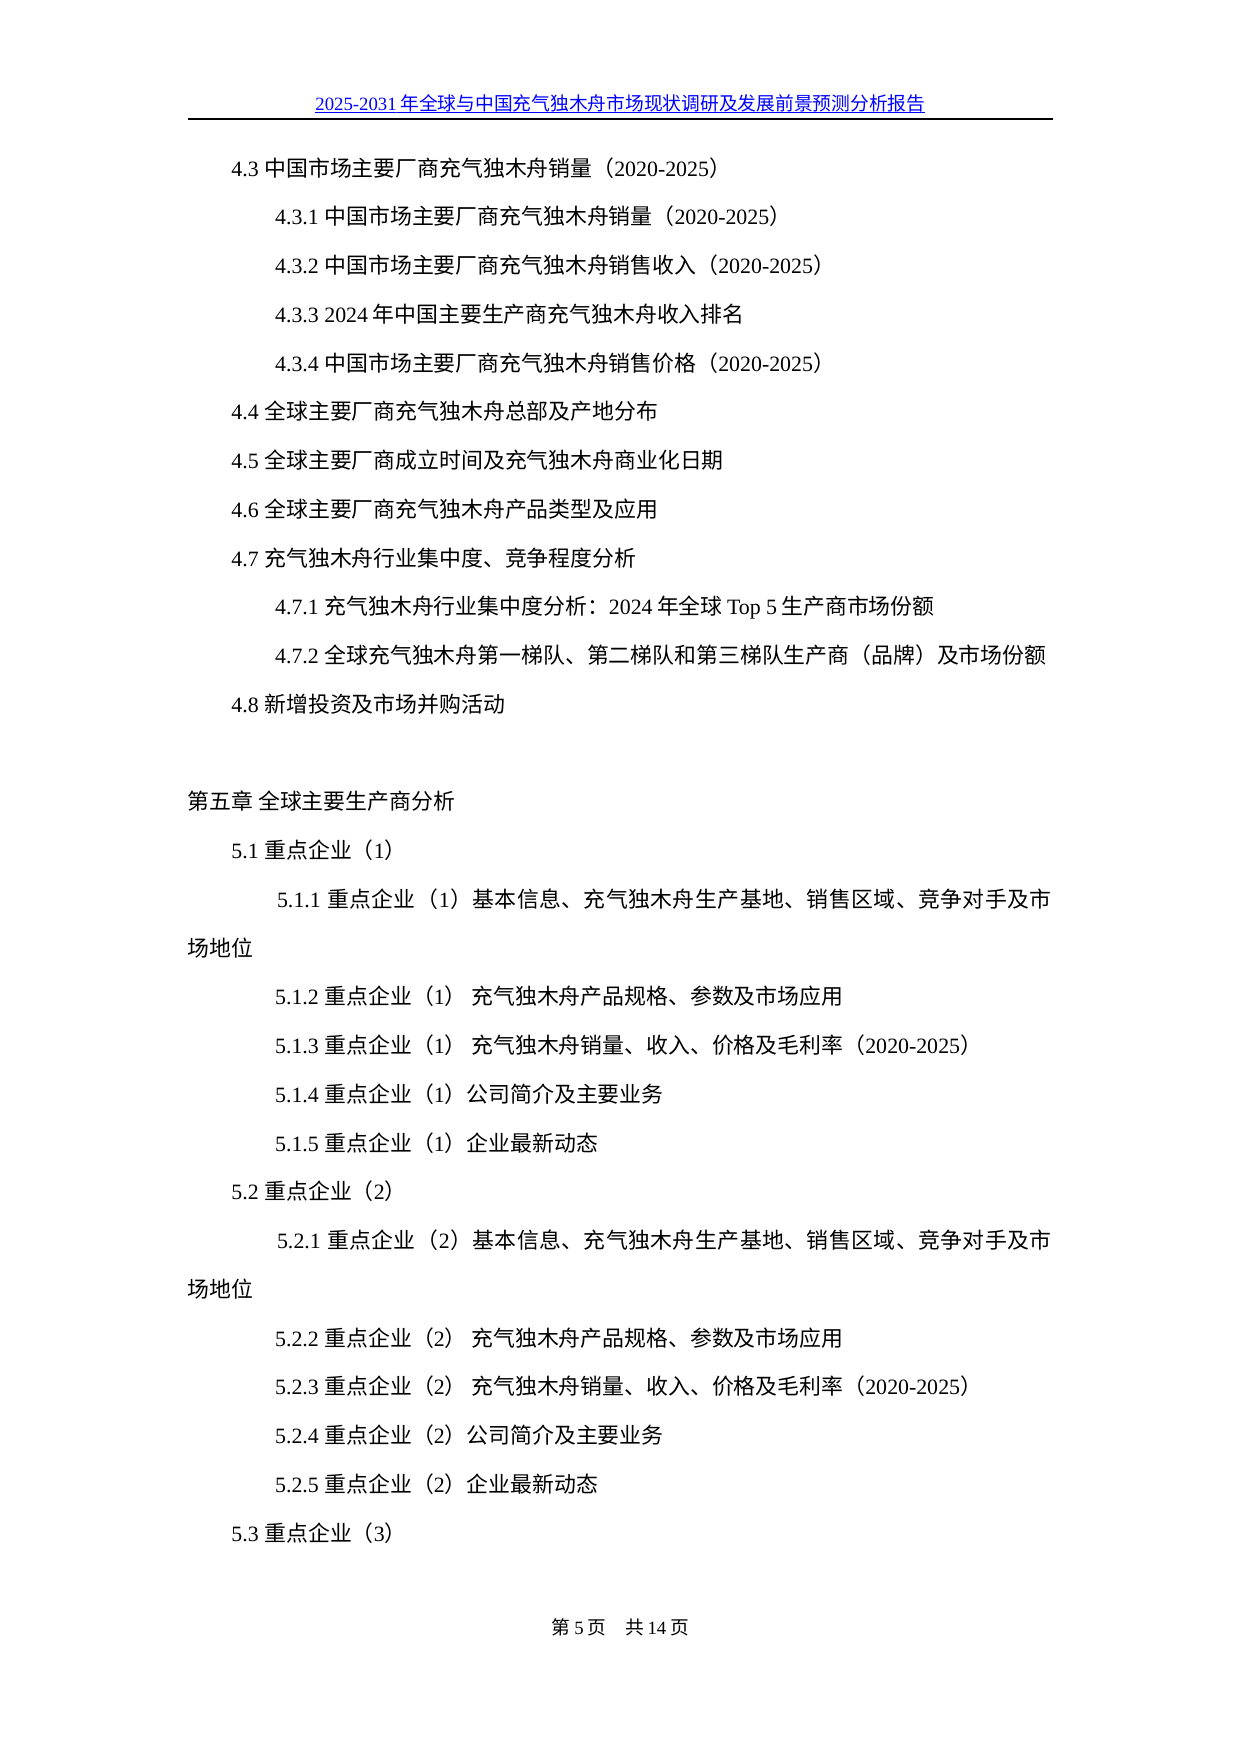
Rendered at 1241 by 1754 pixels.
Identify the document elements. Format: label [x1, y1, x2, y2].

text [187, 150, 1053, 1548]
